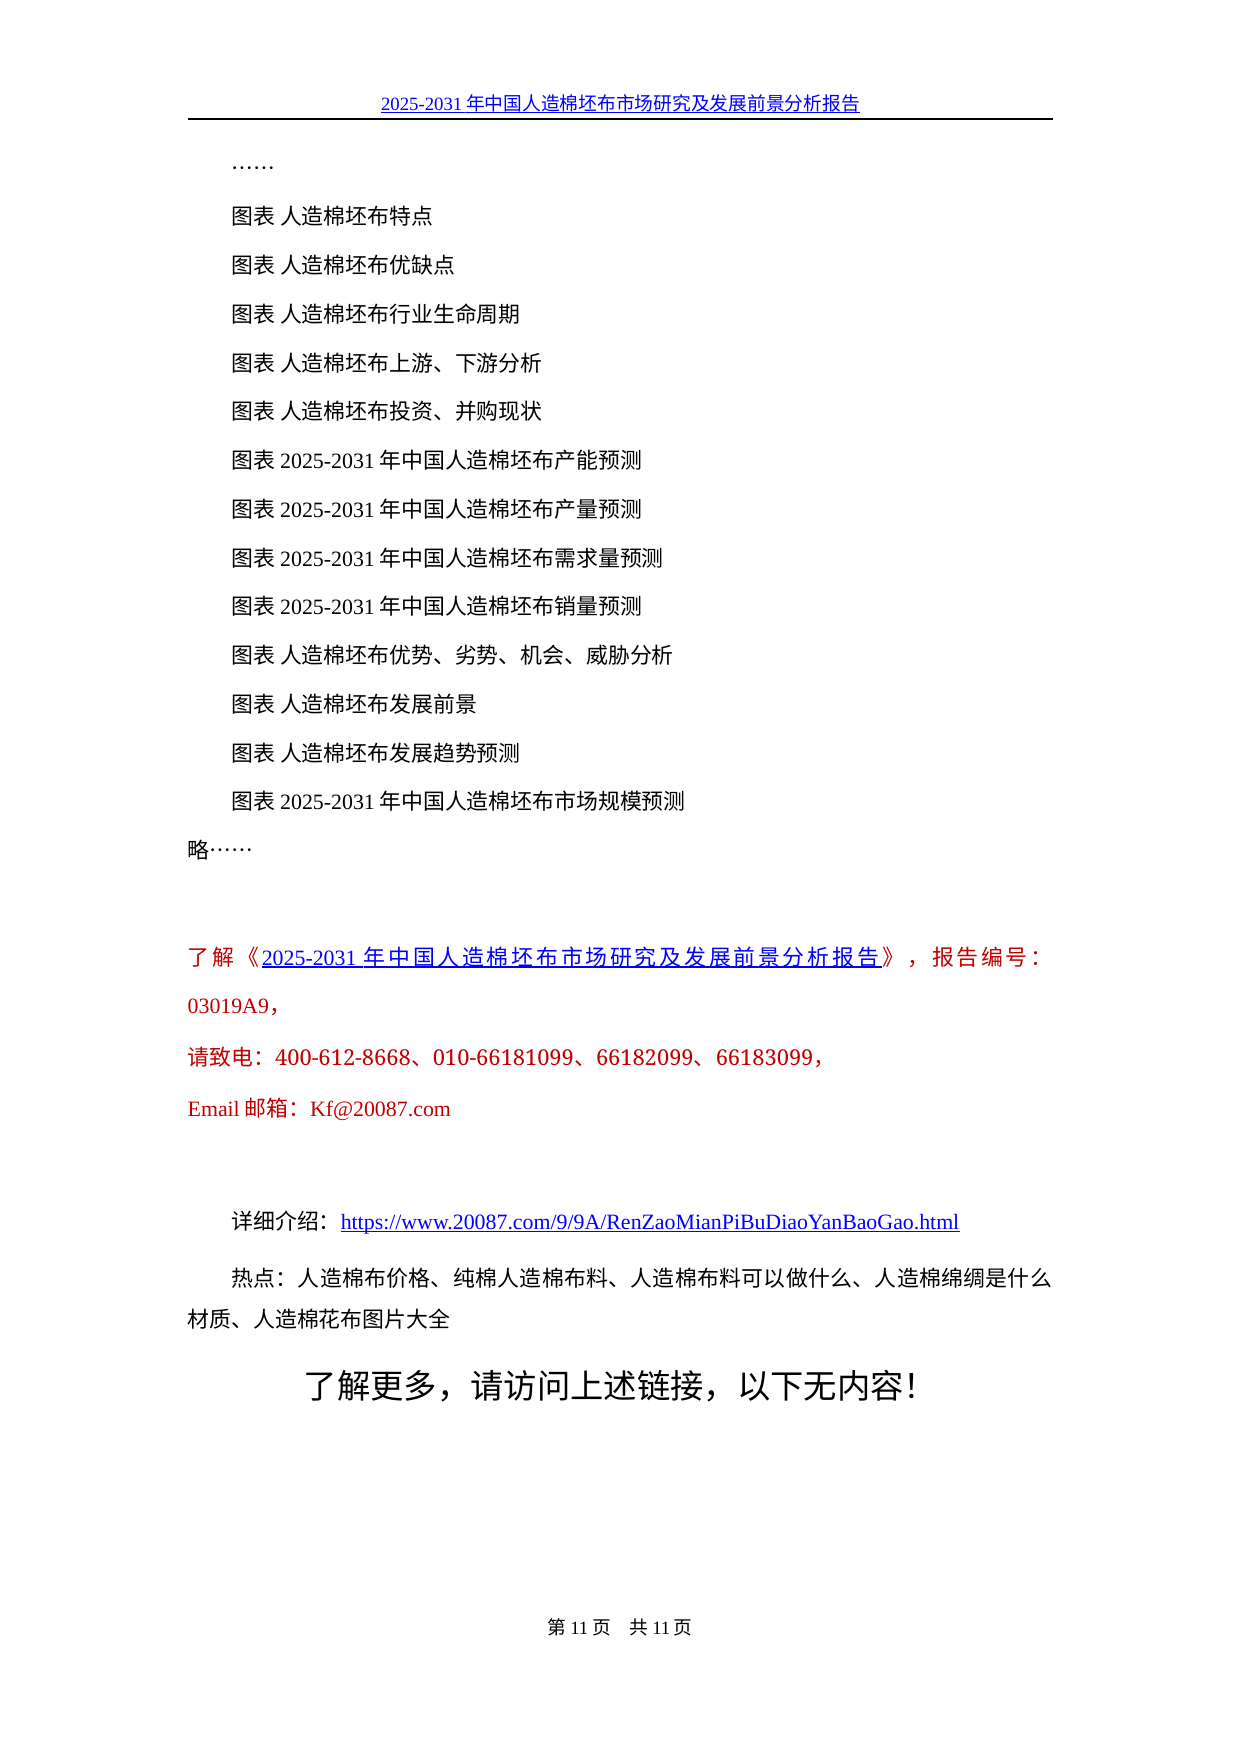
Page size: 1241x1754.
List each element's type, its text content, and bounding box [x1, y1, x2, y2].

text 了解《2025-2031年中国人造棉坯布市场研究及发展前景分析报告》，报告编号：03019A9， [187, 939, 1053, 1020]
text 详细介绍：https://www.20087.com/9/9A/RenZaoMianPiBuDiaoYanBaoGao.html [187, 1204, 1053, 1236]
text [187, 150, 1053, 865]
text 热点：人造棉布价格、纯棉人造棉布料、人造棉布料可以做什么、人造棉绵绸是什么材质、人造棉花布图片大全 [187, 1261, 1053, 1334]
text 请致电：400-612-8668、010-66181099、66182099、66183099， [187, 1039, 1053, 1072]
title 了解更多，请访问上述链接，以下无内容！ [187, 1351, 1053, 1416]
text Email邮箱：Kf@20087.com [187, 1091, 1053, 1123]
